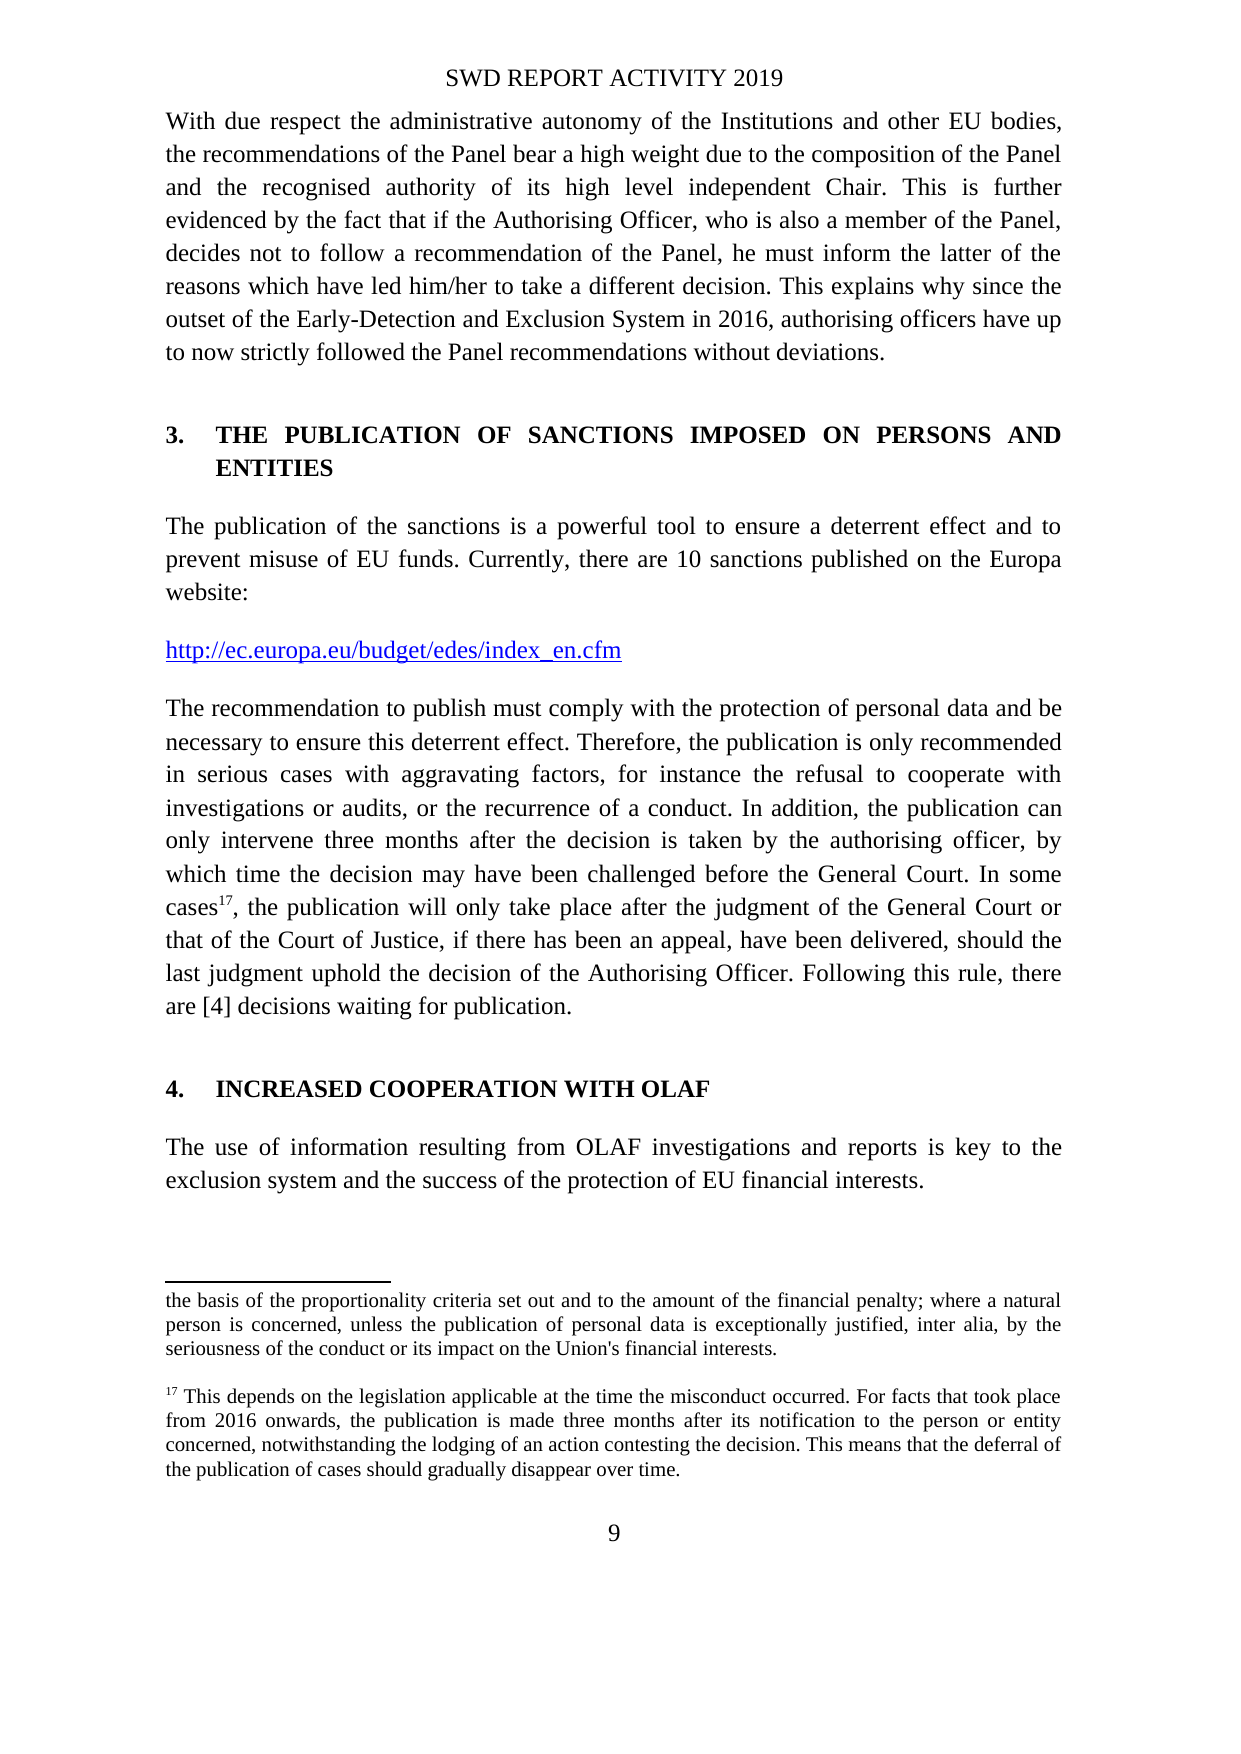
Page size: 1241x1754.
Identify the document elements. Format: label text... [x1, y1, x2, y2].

text With due respect the administrative autonomy of the Institutions and other EU bodies, the recommendations of the Panel bear a high weight due to the composition of the Panel and the recognised authority of its high level independent Chair. This is further evidenced by the fact that if the Authorising Officer, who is also a member of the Panel, decides not to follow a recommendation of the Panel, he must inform the latter of the reasons which have led him/her to take a different decision. This explains why since the outset of the Early-Detection and Exclusion System in 2016, authorising officers have up to now strictly followed the Panel recommendations without deviations. [165, 106, 1063, 366]
text The use of information resulting from OLAF investigations and reports is key to the exclusion system and the success of the protection of EU financial interests. [165, 1132, 1063, 1193]
text The recommendation to publish must comply with the protection of personal data and be necessary to ensure this deterrent effect. Therefore, the publication is only recommended in serious cases with aggravating factors, for instance the refusal to cooperate with investigations or audits, or the recurrence of a conduct. In addition, the publication can only intervene three months after the decision is taken by the authorising officer, by which time the decision may have been challenged before the General Court. In some cases, the publication will only take place after the judgment of the General Court or that of the Court of Justice, if there has been an appeal, have been delivered, should the last judgment uphold the decision of the Authorising Officer. Following this rule, there are [4] decisions waiting for publication. [165, 693, 1063, 1019]
subtitle THE PUBLICATION OF SANCTIONS IMPOSED ON PERSONS AND ENTITIES [165, 420, 1063, 482]
text The publication of the sanctions is a powerful tool to ensure a deterrent effect and to prevent misuse of EU funds. Currently, there are 10 sanctions published on the Europa website: [165, 511, 1063, 606]
text http://ec.europa.eu/budget/edes/index_en.cfm [165, 636, 1063, 664]
subtitle INCREASED COOPERATION WITH OLAF [165, 1074, 1063, 1102]
